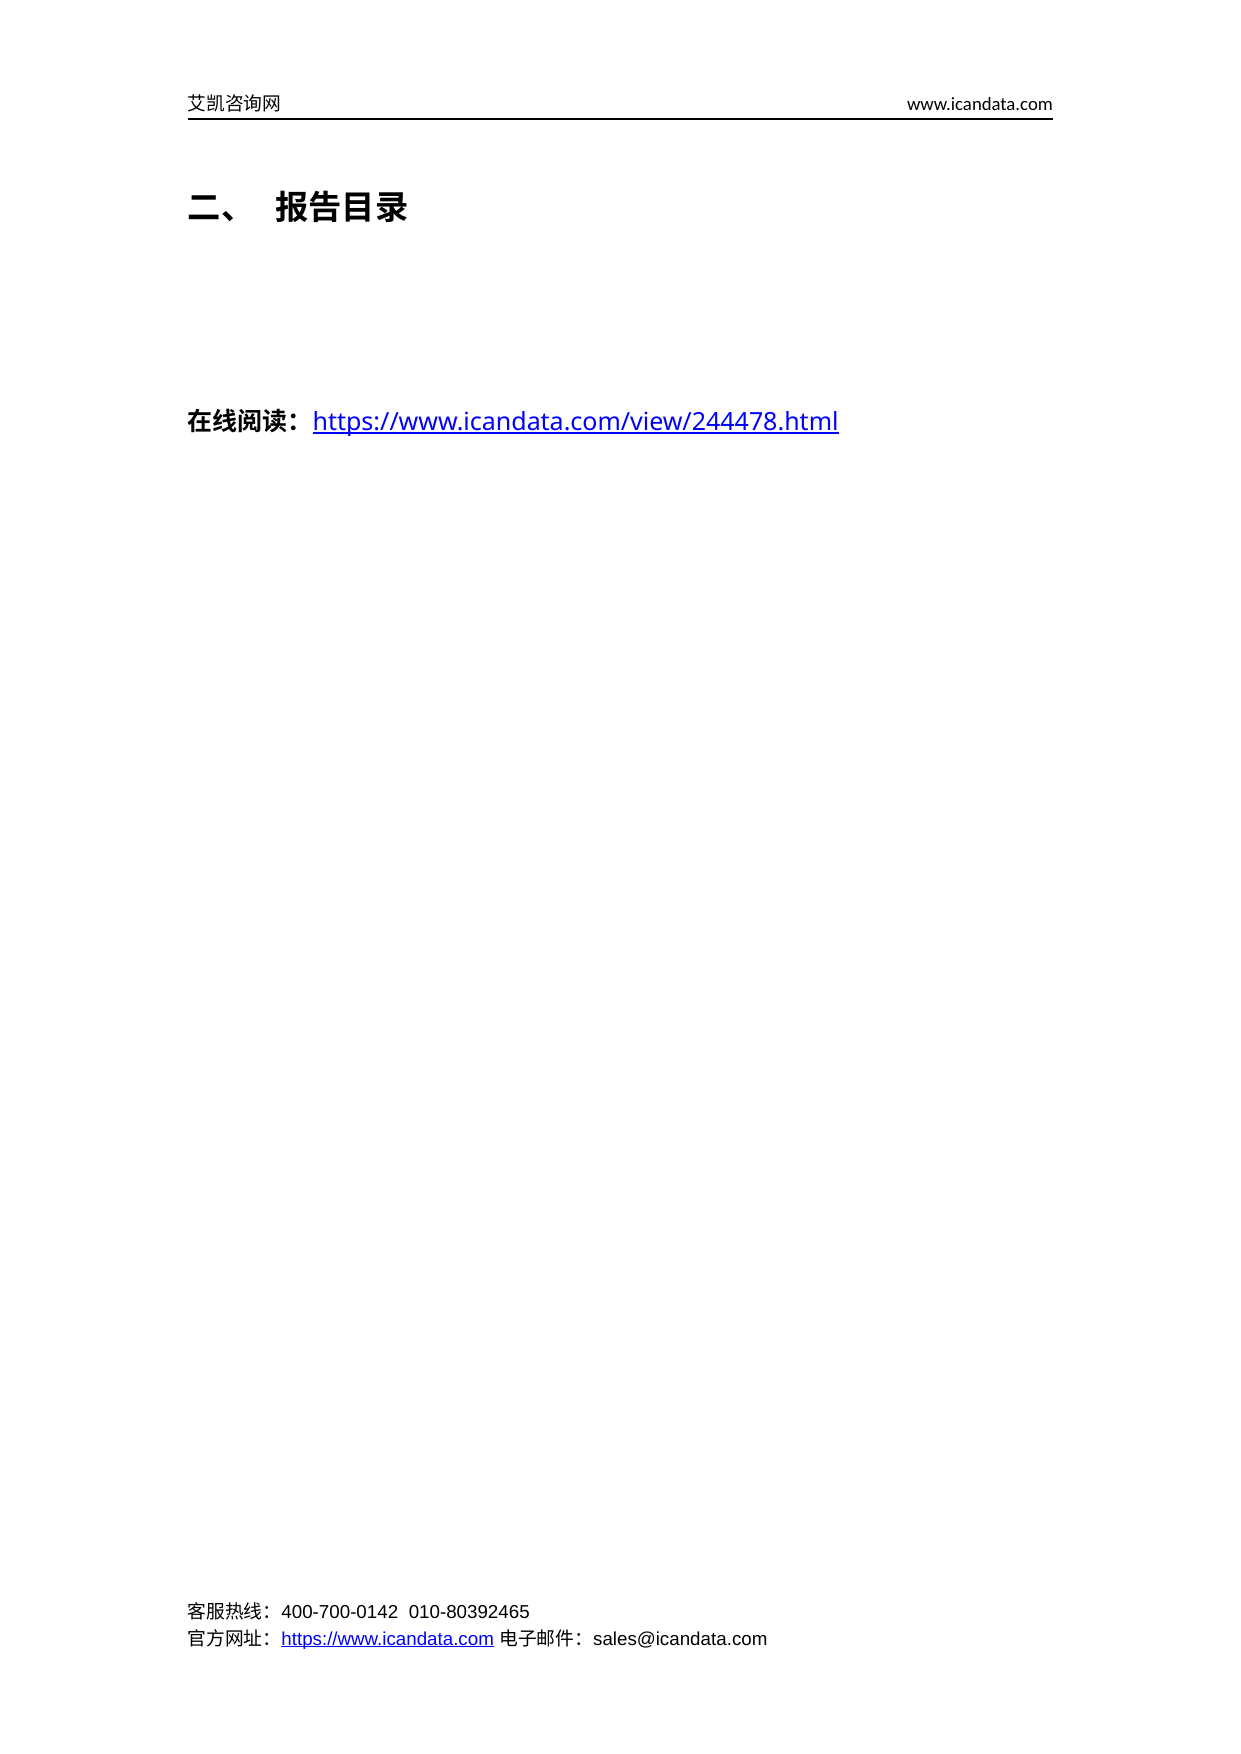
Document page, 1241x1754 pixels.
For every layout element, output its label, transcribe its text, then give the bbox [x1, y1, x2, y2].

subtitle 报告目录 [187, 172, 1053, 237]
text 在线阅读：https://www.icandata.com/view/244478.html [187, 387, 1053, 452]
